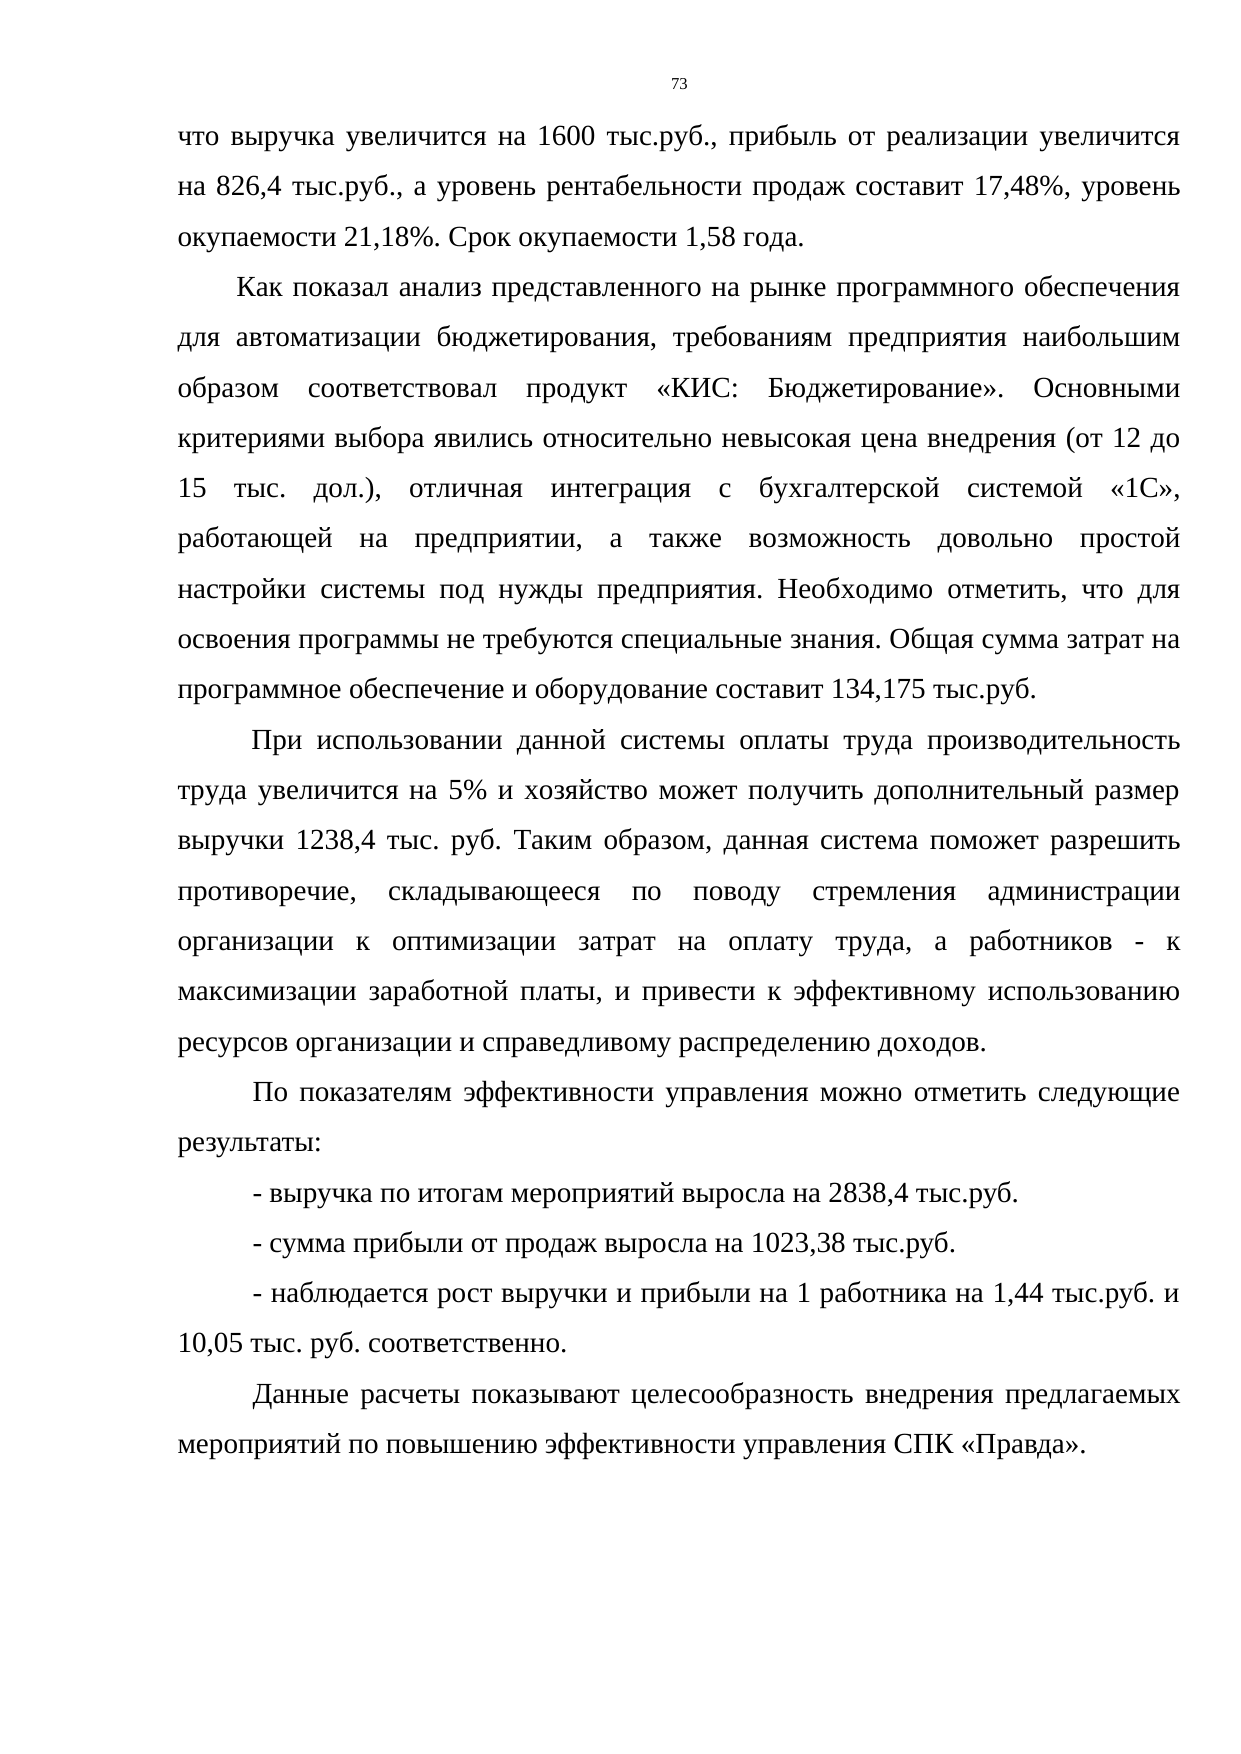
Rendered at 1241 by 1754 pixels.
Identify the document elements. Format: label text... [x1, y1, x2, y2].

text - выручка по итогам мероприятий выросла на 2838,4 тыс.руб. [177, 1175, 1181, 1208]
text По показателям эффективности управления можно отметить следующие результаты: [177, 1074, 1181, 1158]
text - сумма прибыли от продаж выросла на 1023,38 тыс.руб. [177, 1225, 1181, 1258]
text Данные расчеты показывают целесообразность внедрения предлагаемых мероприятий по повышению эффективности управления СПК «Правда». [177, 1376, 1181, 1460]
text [177, 118, 1181, 252]
text - наблюдается рост выручки и прибыли на 1 работника на 1,44 тыс.руб. и 10,05 тыс. руб. соответственно. [177, 1275, 1181, 1359]
text При использовании данной системы оплаты труда производительность труда увеличится на 5% и хозяйство может получить дополнительный размер выручки 1238,4 тыс. руб. Таким образом, данная система поможет разрешить противоречие, складывающееся по поводу стремления администрации организации к оптимизации затрат на оплату труда, а работников - к максимизации заработной платы, и привести к эффективному использованию ресурсов организации и справедливому распределению доходов. [177, 722, 1181, 1057]
text Как показал анализ представленного на рынке программного обеспечения для автоматизации бюджетирования, требованиям предприятия наибольшим образом соответствовал продукт «КИС: Бюджетирование». Основными критериями выбора явились относительно невысокая цена внедрения (от 12 до 15 тыс. дол.), отличная интеграция с бухгалтерской системой «1С», работающей на предприятии, а также возможность довольно простой настройки системы под нужды предприятия. Необходимо отметить, что для освоения программы не требуются специальные знания. Общая сумма затрат на программное обеспечение и оборудование составит 134,175 тыс.руб. [177, 269, 1181, 705]
